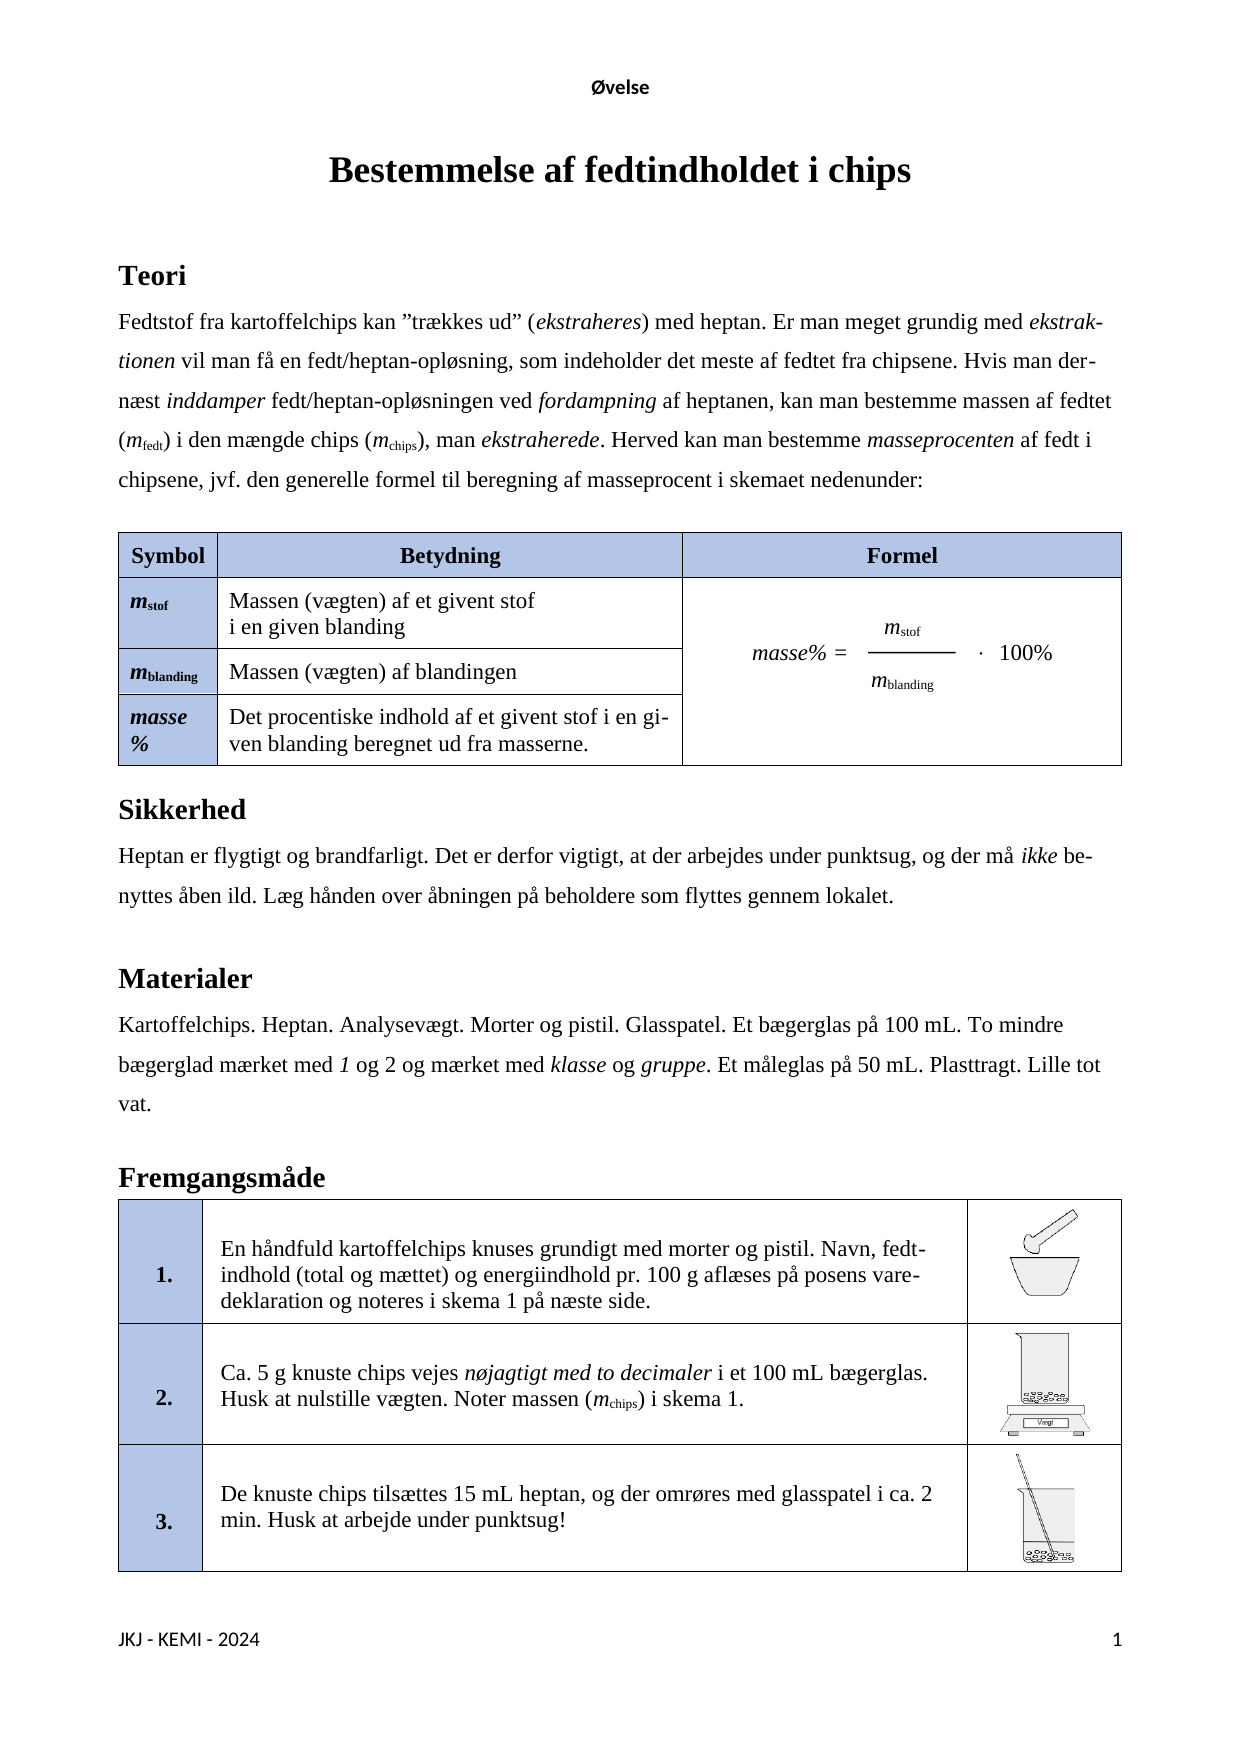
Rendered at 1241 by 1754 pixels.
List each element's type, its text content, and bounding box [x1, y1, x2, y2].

table_header En håndfuld kartoffelchips knuses grundigt med morter og pistil. Navn, fedtindhold (total og mættet) og energiindhold pr. 100 g aflæses på posens varedeklaration og noteres i skema 1 på næste side. [203, 1200, 967, 1323]
text Teori [118, 258, 1122, 291]
table_header 1. [119, 1200, 202, 1323]
text Kartoffelchips. Heptan. Analysevægt. Morter og pistil. Glasspatel. Et bægerglas på 100 mL. To mindre bægerglad mærket med 1 og 2 og mærket med klasse og gruppe. Et måleglas på 50 mL. Plasttragt. Lille tot vat. [118, 1011, 1122, 1117]
table_cell Massen (vægten) af blandingen [218, 649, 682, 693]
text Sikkerhed [118, 792, 1122, 826]
table_cell Ca. 5 g knuste chips vejes nøjagtigt med to decimaler i et 100 mL bægerglas. Husk at nulstille vægten. Noter massen (mchips) i skema 1. [203, 1324, 967, 1444]
table_cell De knuste chips tilsættes 15 mL heptan, og der omrøres med glasspatel i ca. 2 min. Husk at arbejde under punktsug! [203, 1445, 967, 1571]
text Heptan er flygtigt og brandfarligt. Det er derfor vigtigt, at der arbejdes under punktsug, og der må ikke benyttes åben ild. Læg hånden over åbningen på beholdere som flyttes gennem lokalet. [118, 843, 1122, 908]
table_cell Det procentiske indhold af et givent stof i en given blanding beregnet ud fra masserne. [218, 695, 682, 765]
table_cell [968, 1445, 1121, 1571]
text Fedtstof fra kartoffelchips kan ”trækkes ud” (ekstraheres) med heptan. Er man meget grundig med ekstraktionen vil man få en fedt/heptan-opløsning, som indeholder det meste af fedtet fra chipsene. Hvis man dernæst inddamper fedt/heptan-opløsningen ved fordampning af heptanen, kan man bestemme massen af fedtet (mfedt) i den mængde chips (mchips), man ekstraherede. Herved kan man bestemme masseprocenten af fedt i chipsene, jvf. den generelle formel til beregning af masseprocent i skemaet nedenunder: [118, 308, 1122, 492]
table_cell masse% [119, 695, 217, 765]
table_cell mstof [119, 578, 217, 648]
text Materialer [118, 961, 1122, 994]
table_header Symbol [119, 533, 217, 577]
table_cell Massen (vægten) af et givent stof i en given blanding [218, 578, 682, 648]
table_header Formel [683, 533, 1121, 577]
text Bestemmelse af fedtindholdet i chips [118, 148, 1122, 191]
table_cell 2. [119, 1324, 202, 1444]
table_header [968, 1200, 1121, 1323]
table_cell mblanding [119, 649, 217, 693]
text Fremgangsmåde [118, 1160, 1122, 1193]
table_header Betydning [218, 533, 682, 577]
table_cell 3. [119, 1445, 202, 1571]
table_cell [968, 1324, 1121, 1444]
table_cell mstof masse% = 100% mblanding [683, 578, 1121, 765]
